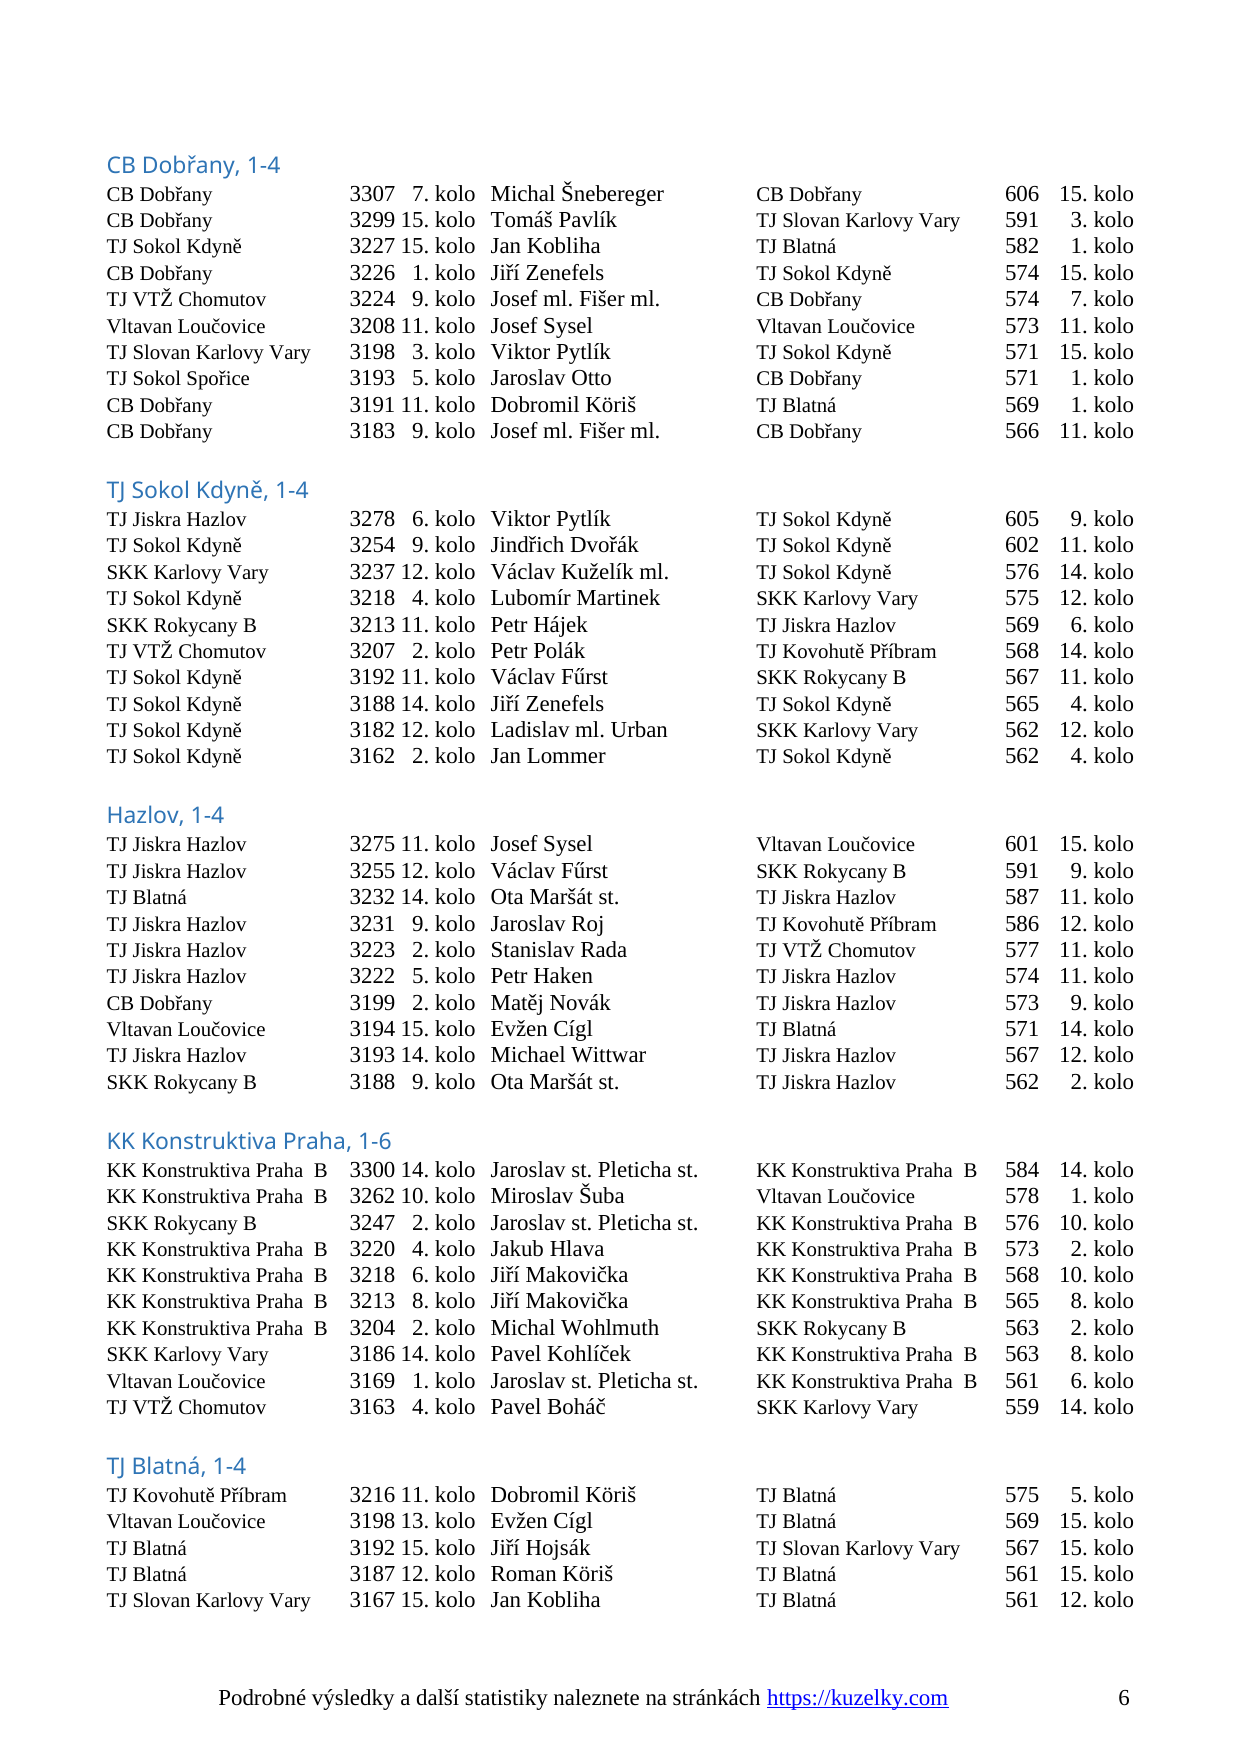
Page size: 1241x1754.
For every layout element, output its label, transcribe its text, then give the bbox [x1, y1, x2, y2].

text CB Dobřany 3299 15. kolo Tomáš Pavlík TJ Slovan Karlovy Vary 591 3. kolo [106, 206, 1134, 233]
text TJ Slovan Karlovy Vary 3198 3. kolo Viktor Pytlík TJ Sokol Kdyně 571 15. kolo [106, 338, 1134, 364]
text TJ Jiskra Hazlov 3231 9. kolo Jaroslav Roj TJ Kovohutě Příbram 586 12. kolo [106, 909, 1134, 936]
text Vltavan Loučovice 3198 13. kolo Evžen Cígl TJ Blatná 569 15. kolo [106, 1507, 1134, 1534]
text CB Dobřany 3307 7. kolo Michal Šnebereger CB Dobřany 606 15. kolo [106, 180, 1134, 206]
subtitle KK Konstruktiva Praha, 1-6 [106, 1124, 1134, 1156]
text TJ Kovohutě Příbram 3216 11. kolo Dobromil Köriš TJ Blatná 575 5. kolo [106, 1481, 1134, 1507]
text TJ Jiskra Hazlov 3222 5. kolo Petr Haken TJ Jiskra Hazlov 574 11. kolo [106, 962, 1134, 989]
subtitle TJ Sokol Kdyně, 1-4 [106, 474, 1134, 505]
text TJ Jiskra Hazlov 3193 14. kolo Michael Wittwar TJ Jiskra Hazlov 567 12. kolo [106, 1041, 1134, 1068]
text TJ Sokol Spořice 3193 5. kolo Jaroslav Otto CB Dobřany 571 1. kolo [106, 364, 1134, 391]
text CB Dobřany 3183 9. kolo Josef ml. Fišer ml. CB Dobřany 566 11. kolo [106, 417, 1134, 443]
text CB Dobřany 3191 11. kolo Dobromil Köriš TJ Blatná 569 1. kolo [106, 391, 1134, 417]
text SKK Karlovy Vary 3186 14. kolo Pavel Kohlíček KK Konstruktiva Praha B 563 8. kolo [106, 1340, 1134, 1367]
subtitle CB Dobřany, 1-4 [106, 149, 1134, 180]
text TJ Blatná 3232 14. kolo Ota Maršát st. TJ Jiskra Hazlov 587 11. kolo [106, 883, 1134, 909]
text CB Dobřany 3199 2. kolo Matěj Novák TJ Jiskra Hazlov 573 9. kolo [106, 989, 1134, 1015]
text KK Konstruktiva Praha B 3204 2. kolo Michal Wohlmuth SKK Rokycany B 563 2. kolo [106, 1314, 1134, 1340]
text Vltavan Loučovice 3208 11. kolo Josef Sysel Vltavan Loučovice 573 11. kolo [106, 312, 1134, 338]
text TJ Sokol Kdyně 3254 9. kolo Jindřich Dvořák TJ Sokol Kdyně 602 11. kolo [106, 532, 1134, 558]
text TJ VTŽ Chomutov 3224 9. kolo Josef ml. Fišer ml. CB Dobřany 574 7. kolo [106, 285, 1134, 312]
text TJ Blatná 3187 12. kolo Roman Köriš TJ Blatná 561 15. kolo [106, 1560, 1134, 1587]
text TJ Sokol Kdyně 3162 2. kolo Jan Lommer TJ Sokol Kdyně 562 4. kolo [106, 742, 1134, 769]
text SKK Rokycany B 3188 9. kolo Ota Maršát st. TJ Jiskra Hazlov 562 2. kolo [106, 1068, 1134, 1094]
text KK Konstruktiva Praha B 3262 10. kolo Miroslav Šuba Vltavan Loučovice 578 1. kolo [106, 1182, 1134, 1208]
text Vltavan Loučovice 3169 1. kolo Jaroslav st. Pleticha st. KK Konstruktiva Praha B 561 6. kolo [106, 1367, 1134, 1393]
text TJ Jiskra Hazlov 3278 6. kolo Viktor Pytlík TJ Sokol Kdyně 605 9. kolo [106, 505, 1134, 532]
text SKK Rokycany B 3247 2. kolo Jaroslav st. Pleticha st. KK Konstruktiva Praha B 576 10. kolo [106, 1208, 1134, 1235]
subtitle Hazlov, 1-4 [106, 799, 1134, 831]
text TJ Sokol Kdyně 3227 15. kolo Jan Kobliha TJ Blatná 582 1. kolo [106, 233, 1134, 259]
text TJ Sokol Kdyně 3192 11. kolo Václav Fűrst SKK Rokycany B 567 11. kolo [106, 663, 1134, 690]
text Vltavan Loučovice 3194 15. kolo Evžen Cígl TJ Blatná 571 14. kolo [106, 1015, 1134, 1041]
text TJ VTŽ Chomutov 3163 4. kolo Pavel Boháč SKK Karlovy Vary 559 14. kolo [106, 1393, 1134, 1419]
text TJ Sokol Kdyně 3182 12. kolo Ladislav ml. Urban SKK Karlovy Vary 562 12. kolo [106, 716, 1134, 742]
text CB Dobřany 3226 1. kolo Jiří Zenefels TJ Sokol Kdyně 574 15. kolo [106, 259, 1134, 285]
text TJ VTŽ Chomutov 3207 2. kolo Petr Polák TJ Kovohutě Příbram 568 14. kolo [106, 637, 1134, 663]
text SKK Rokycany B 3213 11. kolo Petr Hájek TJ Jiskra Hazlov 569 6. kolo [106, 611, 1134, 637]
text TJ Sokol Kdyně 3218 4. kolo Lubomír Martinek SKK Karlovy Vary 575 12. kolo [106, 584, 1134, 611]
text TJ Blatná 3192 15. kolo Jiří Hojsák TJ Slovan Karlovy Vary 567 15. kolo [106, 1534, 1134, 1560]
text KK Konstruktiva Praha B 3218 6. kolo Jiří Makovička KK Konstruktiva Praha B 568 10. kolo [106, 1261, 1134, 1288]
text SKK Karlovy Vary 3237 12. kolo Václav Kuželík ml. TJ Sokol Kdyně 576 14. kolo [106, 558, 1134, 584]
text TJ Sokol Kdyně 3188 14. kolo Jiří Zenefels TJ Sokol Kdyně 565 4. kolo [106, 690, 1134, 716]
text TJ Slovan Karlovy Vary 3167 15. kolo Jan Kobliha TJ Blatná 561 12. kolo [106, 1587, 1134, 1613]
subtitle TJ Blatná, 1-4 [106, 1450, 1134, 1481]
text TJ Jiskra Hazlov 3223 2. kolo Stanislav Rada TJ VTŽ Chomutov 577 11. kolo [106, 936, 1134, 962]
text KK Konstruktiva Praha B 3300 14. kolo Jaroslav st. Pleticha st. KK Konstruktiva Praha B 584 14. kolo [106, 1156, 1134, 1182]
text TJ Jiskra Hazlov 3255 12. kolo Václav Fűrst SKK Rokycany B 591 9. kolo [106, 857, 1134, 883]
text TJ Jiskra Hazlov 3275 11. kolo Josef Sysel Vltavan Loučovice 601 15. kolo [106, 831, 1134, 857]
text KK Konstruktiva Praha B 3213 8. kolo Jiří Makovička KK Konstruktiva Praha B 565 8. kolo [106, 1288, 1134, 1314]
text KK Konstruktiva Praha B 3220 4. kolo Jakub Hlava KK Konstruktiva Praha B 573 2. kolo [106, 1235, 1134, 1261]
